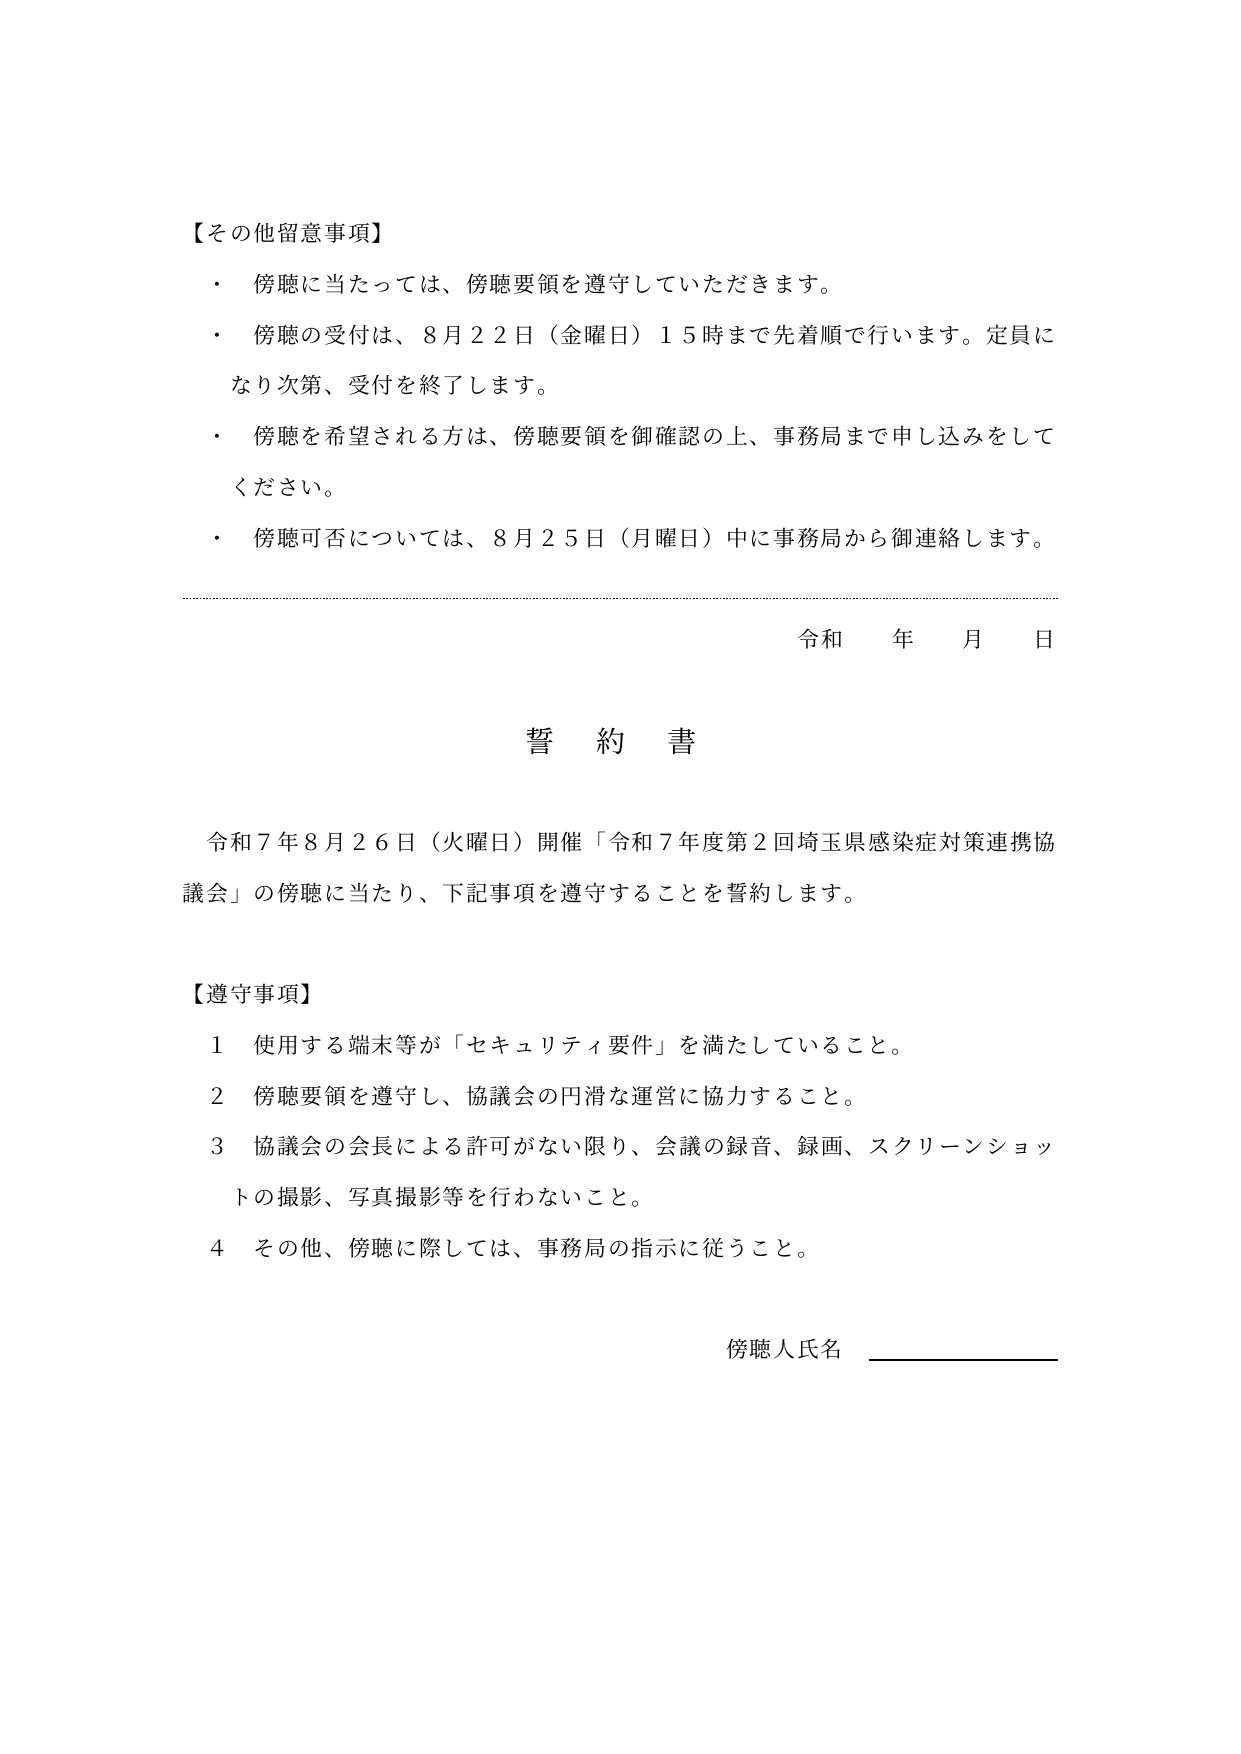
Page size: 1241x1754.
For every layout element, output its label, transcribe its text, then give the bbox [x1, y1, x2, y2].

text ・ 傍聴の受付は、８月２２日（金曜日）１５時まで先着順で行います。定員になり次第、受付を終了します。 [183, 308, 1057, 410]
text 傍聴人氏名 [183, 1323, 1057, 1374]
text 誓 約 書 [183, 714, 1057, 765]
text ４ その他、傍聴に際しては、事務局の指示に従うこと。 [183, 1221, 1057, 1272]
text 令和７年８月２６日（火曜日）開催「令和７年度第２回埼玉県感染症対策連携協議会」の傍聴に当たり、下記事項を遵守することを誓約します。 [183, 816, 1057, 917]
text 令和 年 月 日 [183, 613, 1057, 663]
text ２ 傍聴要領を遵守し、協議会の円滑な運営に協力すること。 [183, 1069, 1057, 1120]
text １ 使用する端末等が「セキュリティ要件」を満たしていること。 [183, 1018, 1057, 1069]
text ・ 傍聴可否については、８月２５日（月曜日）中に事務局から御連絡します。 [183, 511, 1057, 562]
text 【遵守事項】 [183, 968, 1057, 1018]
text ・ 傍聴を希望される方は、傍聴要領を御確認の上、事務局まで申し込みをしてください。 [183, 410, 1057, 511]
text 【その他留意事項】 [183, 207, 1057, 258]
text ・ 傍聴に当たっては、傍聴要領を遵守していただきます。 [183, 258, 1057, 308]
text ３ 協議会の会長による許可がない限り、会議の録音、録画、スクリーンショットの撮影、写真撮影等を行わないこと。 [183, 1120, 1057, 1221]
